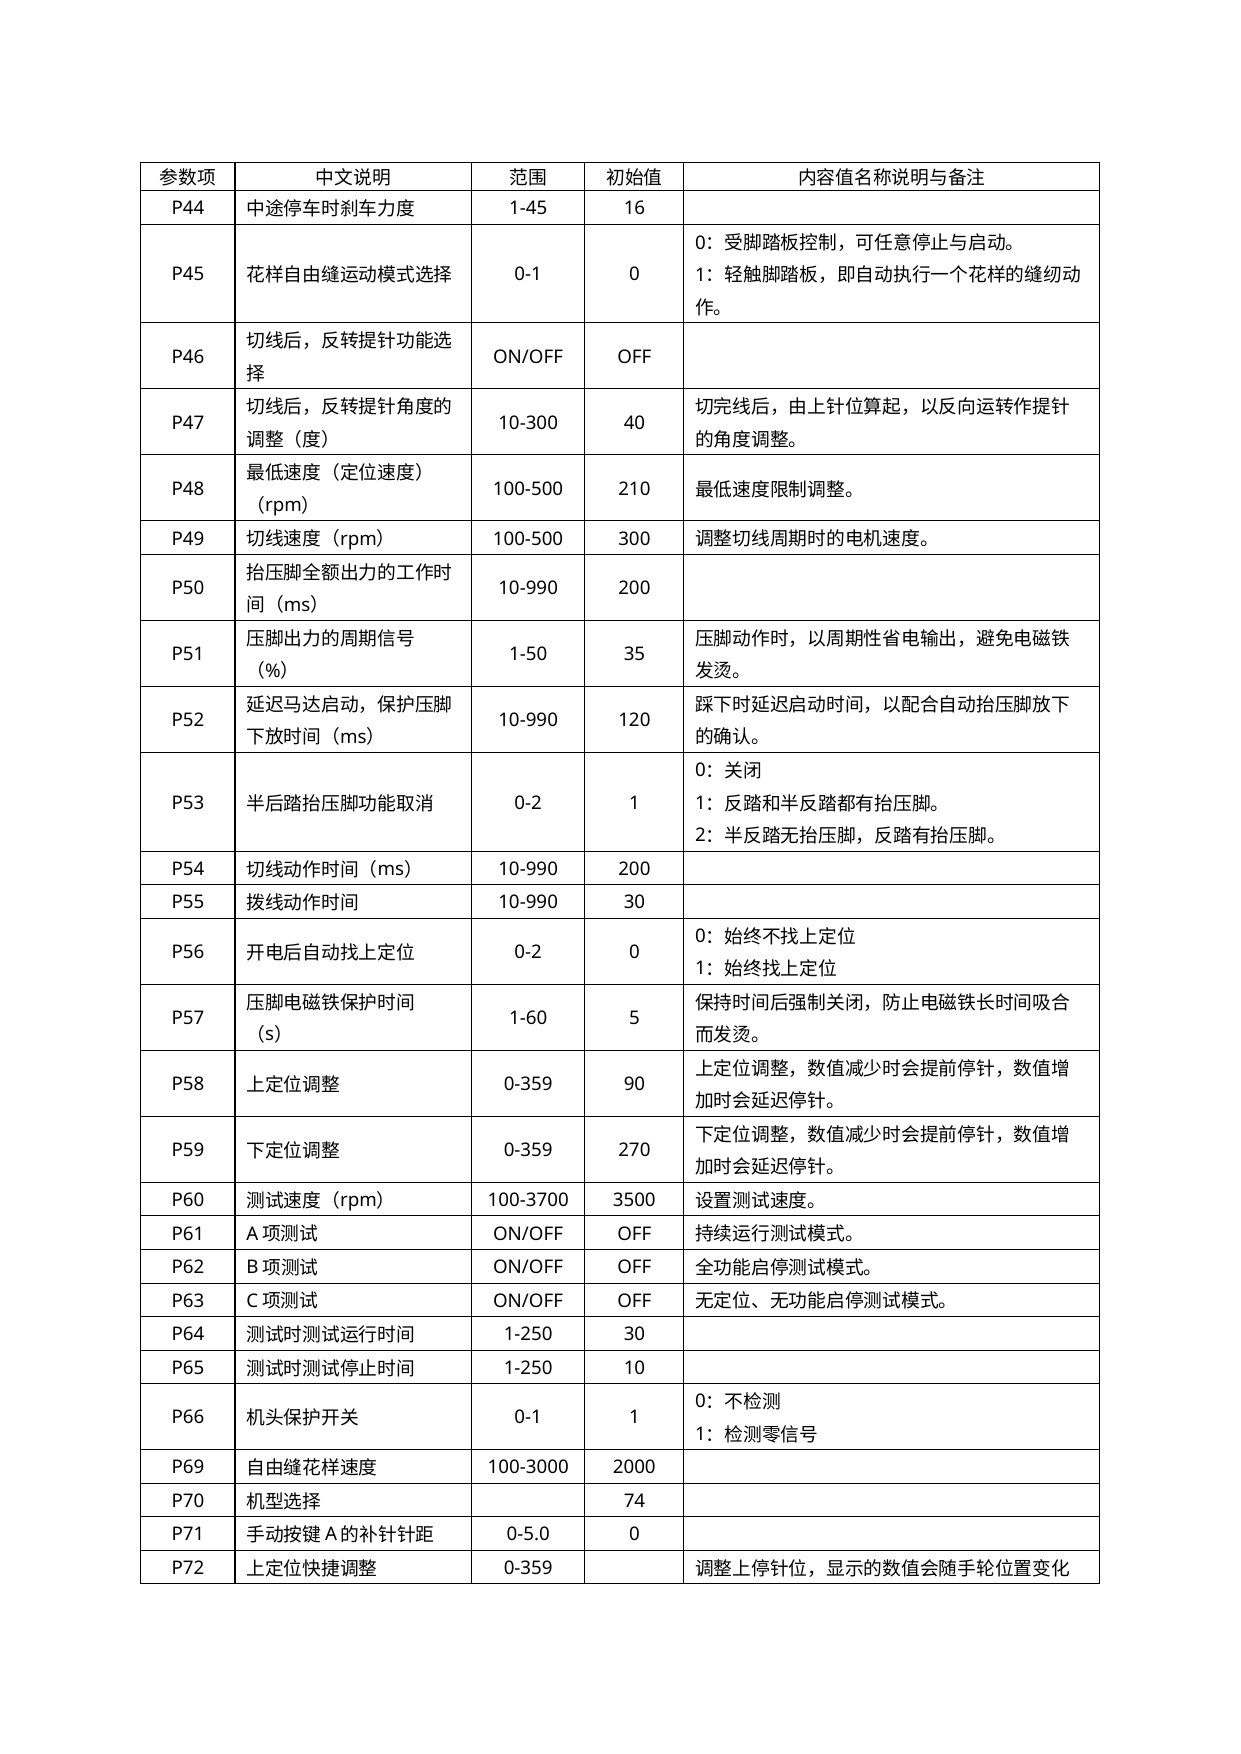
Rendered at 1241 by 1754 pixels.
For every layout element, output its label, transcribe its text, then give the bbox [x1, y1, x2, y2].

table_cell 保持时间后强制关闭，防止电磁铁长时间吸合而发烫。 [684, 985, 1099, 1050]
table_cell 1-250 [472, 1351, 584, 1383]
table_cell P64 [141, 1317, 234, 1349]
table_cell 30 [585, 1317, 683, 1349]
table_cell 100-3700 [472, 1183, 584, 1215]
table_cell 0-5.0 [472, 1517, 584, 1550]
table_cell 0：不检测 1：检测零信号 [684, 1384, 1099, 1449]
table_cell 压脚动作时，以周期性省电输出，避免电磁铁发烫。 [684, 621, 1099, 686]
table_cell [684, 1551, 1099, 1583]
table_cell 120 [585, 687, 683, 752]
table_cell 30 [585, 885, 683, 918]
table_cell 10-990 [472, 555, 584, 620]
table_cell 调整切线周期时的电机速度。 [684, 521, 1099, 554]
table_cell 中途停车时刹车力度 [236, 191, 471, 224]
table_cell P46 [141, 323, 234, 388]
table_cell 自由缝花样速度 [236, 1450, 471, 1483]
table_cell P65 [141, 1351, 234, 1383]
table_cell [585, 1551, 683, 1583]
table_header 初始值 [585, 163, 683, 190]
table_cell 测试速度（rpm） [236, 1183, 471, 1215]
table_cell 200 [585, 852, 683, 884]
table_cell P47 [141, 389, 234, 454]
table_cell 上定位调整 [236, 1051, 471, 1116]
table_header 范围 [472, 163, 584, 190]
table_cell 切线动作时间（ms） [236, 852, 471, 884]
table_cell [684, 1517, 1099, 1550]
table_header 参数项 [141, 163, 234, 190]
table_cell 1-250 [472, 1317, 584, 1349]
table_cell [684, 852, 1099, 884]
table_cell [684, 555, 1099, 620]
table_cell 最低速度限制调整。 [684, 455, 1099, 520]
table_cell P58 [141, 1051, 234, 1116]
table_cell ON/OFF [472, 323, 584, 388]
table_cell P57 [141, 985, 234, 1050]
table_cell P44 [141, 191, 234, 224]
table_cell P45 [141, 225, 234, 322]
table_cell 100-500 [472, 455, 584, 520]
table_cell 持续运行测试模式。 [684, 1216, 1099, 1249]
table_cell OFF [585, 1250, 683, 1282]
table_cell 0-2 [472, 753, 584, 851]
table_cell 下定位调整 [236, 1117, 471, 1182]
table_cell 1-60 [472, 985, 584, 1050]
table_cell [684, 1484, 1099, 1516]
table_cell B项测试 [236, 1250, 471, 1282]
table_cell 0-1 [472, 1384, 584, 1449]
table_cell 测试时测试运行时间 [236, 1317, 471, 1349]
table_cell OFF [585, 1216, 683, 1249]
table_cell A项测试 [236, 1216, 471, 1249]
table_cell 100-500 [472, 521, 584, 554]
table_cell P70 [141, 1484, 234, 1516]
table_cell 下定位调整，数值减少时会提前停针，数值增加时会延迟停针。 [684, 1117, 1099, 1182]
table_cell 上定位调整，数值减少时会提前停针，数值增加时会延迟停针。 [684, 1051, 1099, 1116]
table_cell P56 [141, 919, 234, 984]
table_cell P50 [141, 555, 234, 620]
table_cell 0：受脚踏板控制，可任意停止与启动。 1：轻触脚踏板，即自动执行一个花样的缝纫动作。 [684, 225, 1099, 322]
table_cell 测试时测试停止时间 [236, 1351, 471, 1383]
table_cell C项测试 [236, 1284, 471, 1316]
table_cell 抬压脚全额出力的工作时间（ms） [236, 555, 471, 620]
table_cell P59 [141, 1117, 234, 1182]
table_cell 74 [585, 1484, 683, 1516]
table_cell 机型选择 [236, 1484, 471, 1516]
table_cell 270 [585, 1117, 683, 1182]
table_cell P71 [141, 1517, 234, 1550]
table_cell P51 [141, 621, 234, 686]
table_cell 90 [585, 1051, 683, 1116]
table_cell 压脚出力的周期信号（%） [236, 621, 471, 686]
table_cell 2000 [585, 1450, 683, 1483]
table_cell 无定位、无功能启停测试模式。 [684, 1284, 1099, 1316]
table_cell 1 [585, 1384, 683, 1449]
table_cell ON/OFF [472, 1250, 584, 1282]
table_header 内容值名称说明与备注 [684, 163, 1099, 190]
table_cell 0-1 [472, 225, 584, 322]
table_cell 设置测试速度。 [684, 1183, 1099, 1215]
table_cell [684, 1351, 1099, 1383]
table_cell P55 [141, 885, 234, 918]
table_cell 300 [585, 521, 683, 554]
table_cell P49 [141, 521, 234, 554]
table_cell 手动按键A的补针针距 [236, 1517, 471, 1550]
table_cell [684, 323, 1099, 388]
table_cell [472, 1484, 584, 1516]
table_cell P54 [141, 852, 234, 884]
table_cell 延迟马达启动，保护压脚下放时间（ms） [236, 687, 471, 752]
table_cell ON/OFF [472, 1216, 584, 1249]
table_cell 0 [585, 919, 683, 984]
table_cell P69 [141, 1450, 234, 1483]
table_cell 压脚电磁铁保护时间（s） [236, 985, 471, 1050]
table_cell 0-2 [472, 919, 584, 984]
table_cell 35 [585, 621, 683, 686]
table_cell 花样自由缝运动模式选择 [236, 225, 471, 322]
table_cell [684, 191, 1099, 224]
table_cell [684, 1450, 1099, 1483]
table_cell 拨线动作时间 [236, 885, 471, 918]
table_cell 切线速度（rpm） [236, 521, 471, 554]
table_cell 切完线后，由上针位算起，以反向运转作提针的角度调整。 [684, 389, 1099, 454]
table_cell 3500 [585, 1183, 683, 1215]
table_cell P60 [141, 1183, 234, 1215]
table_cell P63 [141, 1284, 234, 1316]
table_cell 10-990 [472, 687, 584, 752]
table_cell 10-990 [472, 885, 584, 918]
table_cell 上定位快捷调整 [236, 1551, 471, 1583]
table_cell P53 [141, 753, 234, 851]
table_cell 0：关闭 1：反踏和半反踏都有抬压脚。 2：半反踏无抬压脚，反踏有抬压脚。 [684, 753, 1099, 851]
table_cell 40 [585, 389, 683, 454]
table_cell 100-3000 [472, 1450, 584, 1483]
table_cell 0 [585, 225, 683, 322]
table_cell 10 [585, 1351, 683, 1383]
table_cell 210 [585, 455, 683, 520]
table_cell 切线后，反转提针功能选择 [236, 323, 471, 388]
table_cell 全功能启停测试模式。 [684, 1250, 1099, 1282]
table_cell P52 [141, 687, 234, 752]
table_cell OFF [585, 323, 683, 388]
table_cell 10-990 [472, 852, 584, 884]
table_cell 16 [585, 191, 683, 224]
table_cell P62 [141, 1250, 234, 1282]
table_cell OFF [585, 1284, 683, 1316]
table_cell 0：始终不找上定位 1：始终找上定位 [684, 919, 1099, 984]
table_cell 最低速度（定位速度）（rpm） [236, 455, 471, 520]
table_cell [684, 885, 1099, 918]
table_cell 0 [585, 1517, 683, 1550]
table_cell 1-50 [472, 621, 584, 686]
table_cell P72 [141, 1551, 234, 1583]
table_cell 5 [585, 985, 683, 1050]
table_cell P66 [141, 1384, 234, 1449]
table_cell ON/OFF [472, 1284, 584, 1316]
table_cell 1 [585, 753, 683, 851]
table_cell 0-359 [472, 1551, 584, 1583]
table_cell 0-359 [472, 1117, 584, 1182]
table_cell P48 [141, 455, 234, 520]
table_cell 机头保护开关 [236, 1384, 471, 1449]
table_cell 半后踏抬压脚功能取消 [236, 753, 471, 851]
table_cell P61 [141, 1216, 234, 1249]
table_cell 切线后，反转提针角度的调整（度） [236, 389, 471, 454]
table_cell 10-300 [472, 389, 584, 454]
table_cell 1-45 [472, 191, 584, 224]
table_header 中文说明 [236, 163, 471, 190]
table_cell 0-359 [472, 1051, 584, 1116]
table_cell 开电后自动找上定位 [236, 919, 471, 984]
table_cell [684, 1317, 1099, 1349]
table_cell 200 [585, 555, 683, 620]
table_cell 踩下时延迟启动时间，以配合自动抬压脚放下的确认。 [684, 687, 1099, 752]
